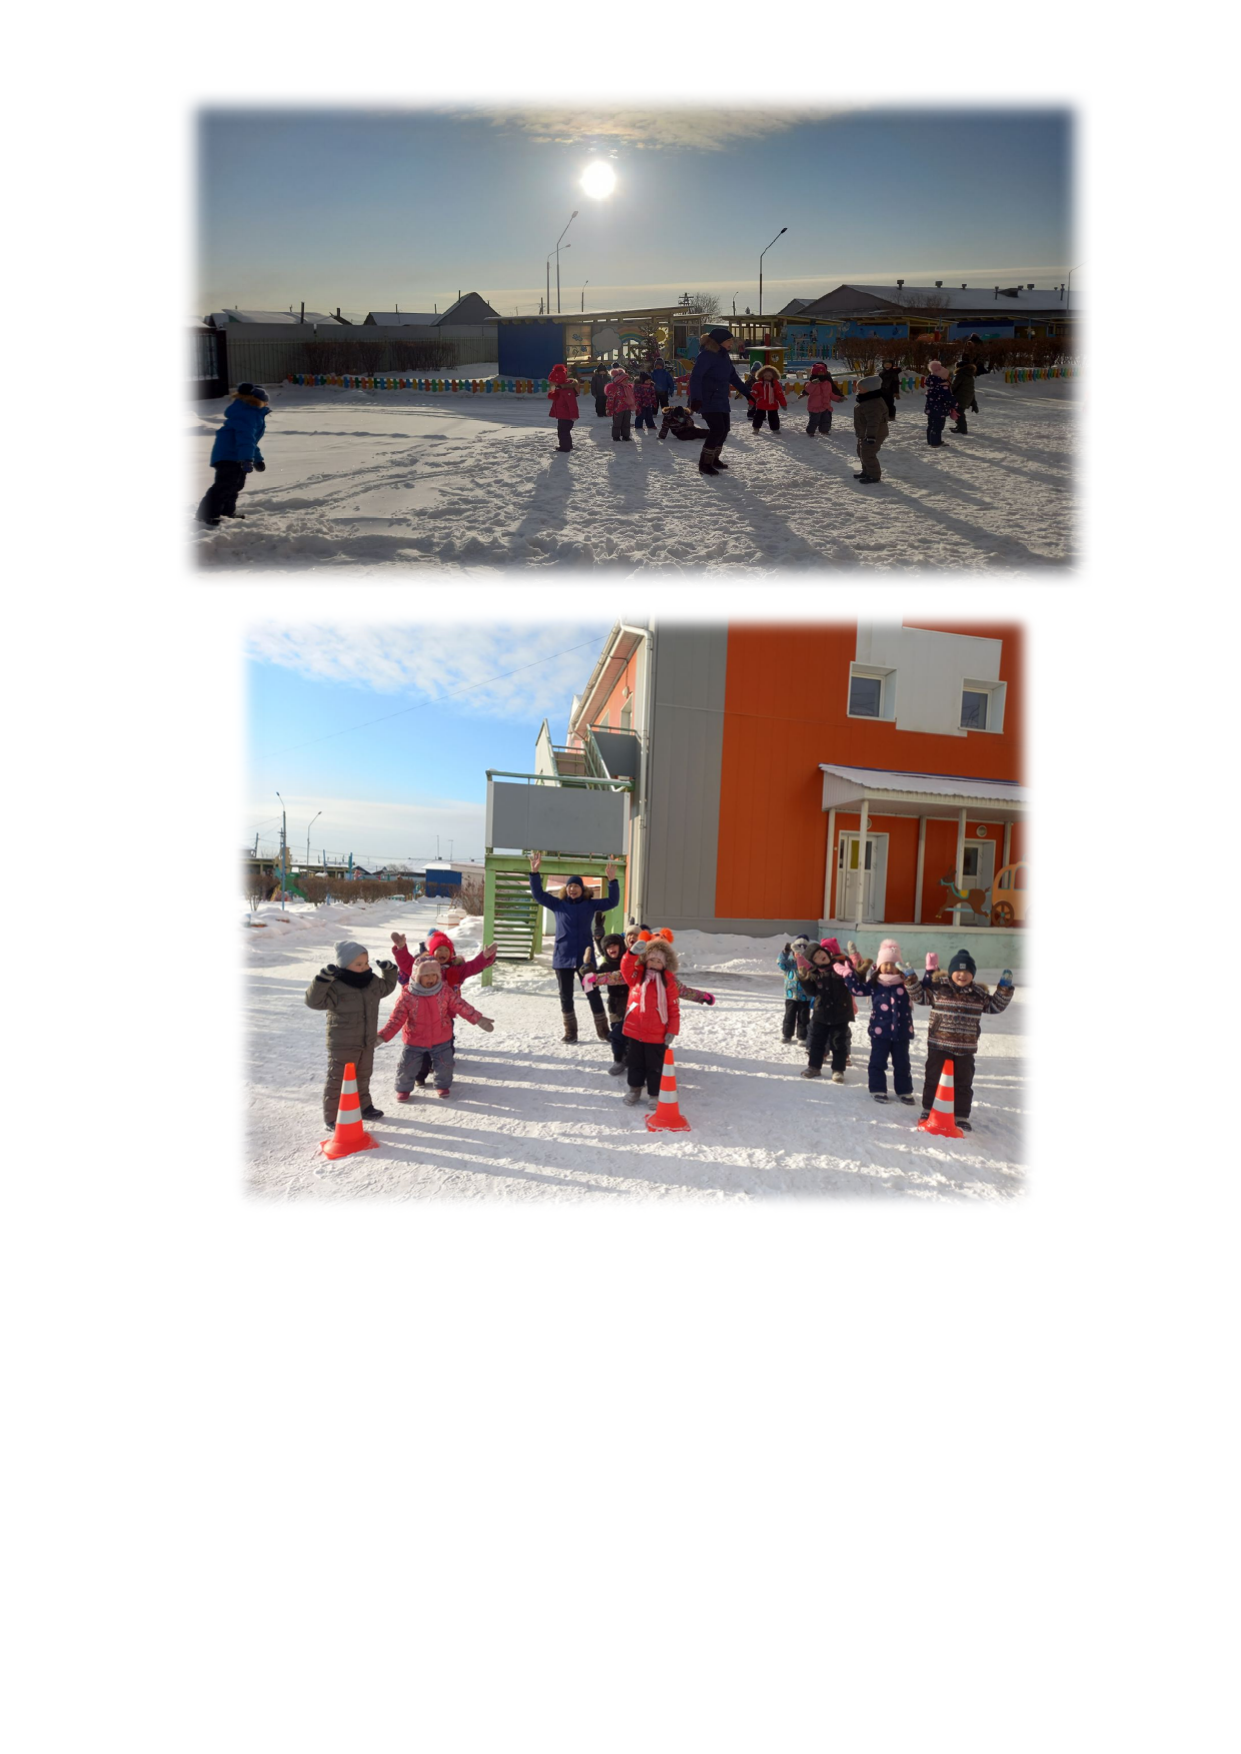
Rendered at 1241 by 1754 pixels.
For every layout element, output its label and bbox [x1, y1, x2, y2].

picture [207, 118, 1064, 560]
picture [230, 607, 1040, 1215]
